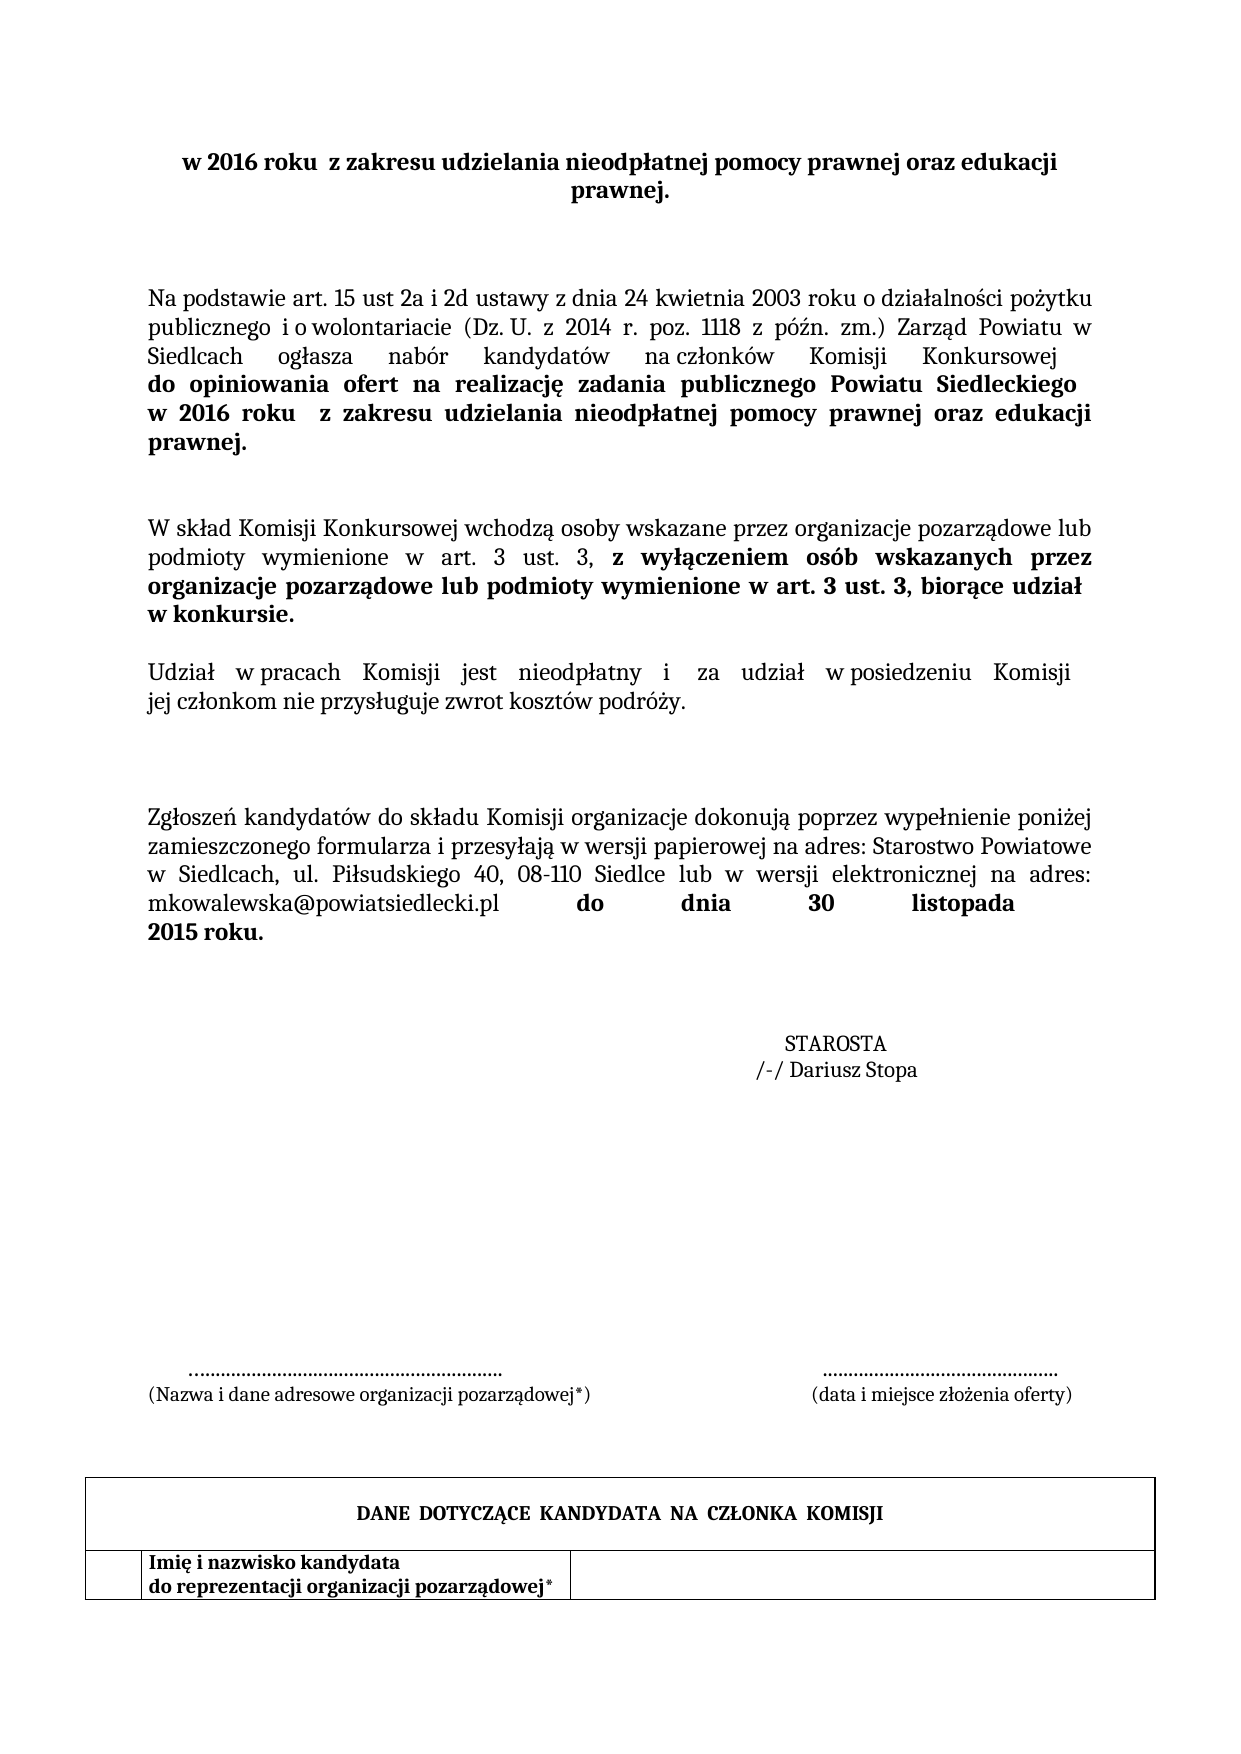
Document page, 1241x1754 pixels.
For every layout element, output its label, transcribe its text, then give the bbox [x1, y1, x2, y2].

text STAROSTA [148, 1031, 1093, 1057]
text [148, 148, 1093, 205]
text W skład Komisji Konkursowej wchodzą osoby wskazane przez organizacje pozarządowe lub podmioty wymienione w art. 3 ust. 3, z wyłączeniem osób wskazanych przez organizacje pozarządowe lub podmioty wymienione w art. 3 ust. 3, biorące udział w konkursie. [148, 514, 1093, 629]
table_cell [86, 1551, 141, 1599]
text (Nazwa i dane adresowe organizacji pozarządowej*) (data i miejsce złożenia oferty) [148, 1383, 1093, 1407]
text Na podstawie art. 15 ust 2a i 2d ustawy z dnia 24 kwietnia 2003 roku o działalności pożytku publicznego i o wolontariacie (Dz. U. z 2014 r. poz. 1118 z późn. zm.) Zarząd Powiatu w Siedlcach ogłasza nabór kandydatów na członków Komisji Konkursowej do opiniowania ofert na realizację zadania publicznego Powiatu Siedleckiego w 2016 roku z zakresu udzielania nieodpłatnej pomocy prawnej oraz edukacji prawnej. [148, 284, 1093, 457]
text Udział w pracach Komisji jest nieodpłatny i za udział w posiedzeniu Komisji jej członkom nie przysługuje zwrot kosztów podróży. [148, 658, 1093, 716]
table_cell [571, 1551, 1154, 1599]
text Zgłoszeń kandydatów do składu Komisji organizacje dokonują poprzez wypełnienie poniżej zamieszczonego formularza i przesyłają w wersji papierowej na adres: Starostwo Powiatowe w Siedlcach, ul. Piłsudskiego 40, 08-110 Siedlce lub w wersji elektronicznej na adres: mkowalewska@powiatsiedlecki.pl do dnia 30 listopada 2015 roku. [148, 803, 1093, 947]
table_cell Imię i nazwisko kandydata do reprezentacji organizacji pozarządowej* [142, 1551, 570, 1599]
text ….......................................................... .............................................. [148, 1354, 1093, 1383]
table_header DANE DOTYCZĄCE KANDYDATA NA CZŁONKA KOMISJI [86, 1478, 1154, 1550]
text /-/ Dariusz Stopa [148, 1057, 1093, 1084]
